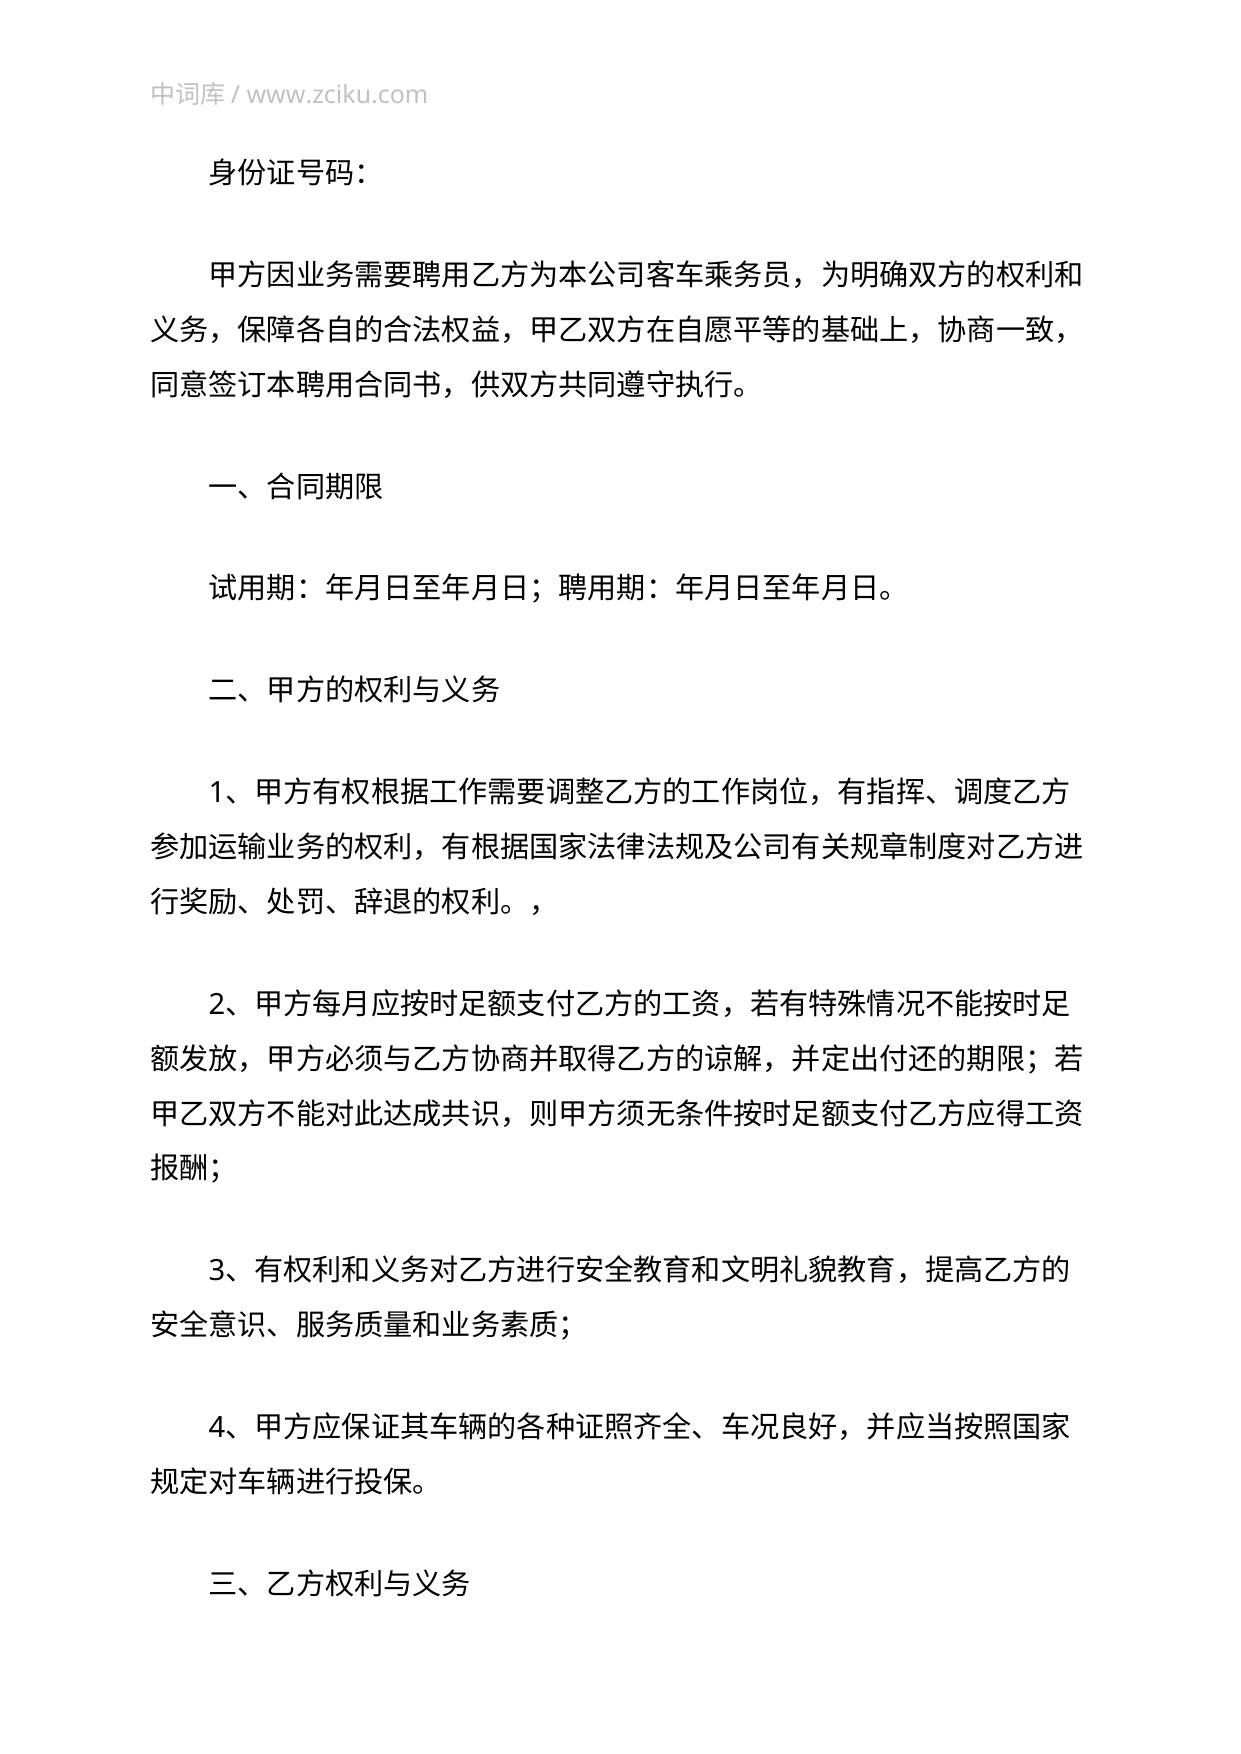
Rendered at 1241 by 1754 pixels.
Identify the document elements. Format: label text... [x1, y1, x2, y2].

text 4、甲方应保证其车辆的各种证照齐全、车况良好，并应当按照国家规定对车辆进行投保。 [150, 1404, 1090, 1501]
text 甲方因业务需要聘用乙方为本公司客车乘务员，为明确双方的权利和义务，保障各自的合法权益，甲乙双方在自愿平等的基础上，协商一致，同意签订本聘用合同书，供双方共同遵守执行。 [150, 252, 1090, 404]
text 试用期：年月日至年月日；聘用期：年月日至年月日。 [150, 565, 1090, 607]
text 二、甲方的权利与义务 [150, 667, 1090, 709]
text 一、合同期限 [150, 463, 1090, 506]
text 身份证号码： [150, 150, 1090, 192]
text 2、甲方每月应按时足额支付乙方的工资，若有特殊情况不能按时足额发放，甲方必须与乙方协商并取得乙方的谅解，并定出付还的期限；若甲乙双方不能对此达成共识，则甲方须无条件按时足额支付乙方应得工资报酬； [150, 980, 1090, 1187]
text 1、甲方有权根据工作需要调整乙方的工作岗位，有指挥、调度乙方参加运输业务的权利，有根据国家法律法规及公司有关规章制度对乙方进行奖励、处罚、辞退的权利。， [150, 769, 1090, 921]
text 3、有权利和义务对乙方进行安全教育和文明礼貌教育，提高乙方的安全意识、服务质量和业务素质； [150, 1247, 1090, 1344]
text 三、乙方权利与义务 [150, 1560, 1090, 1603]
